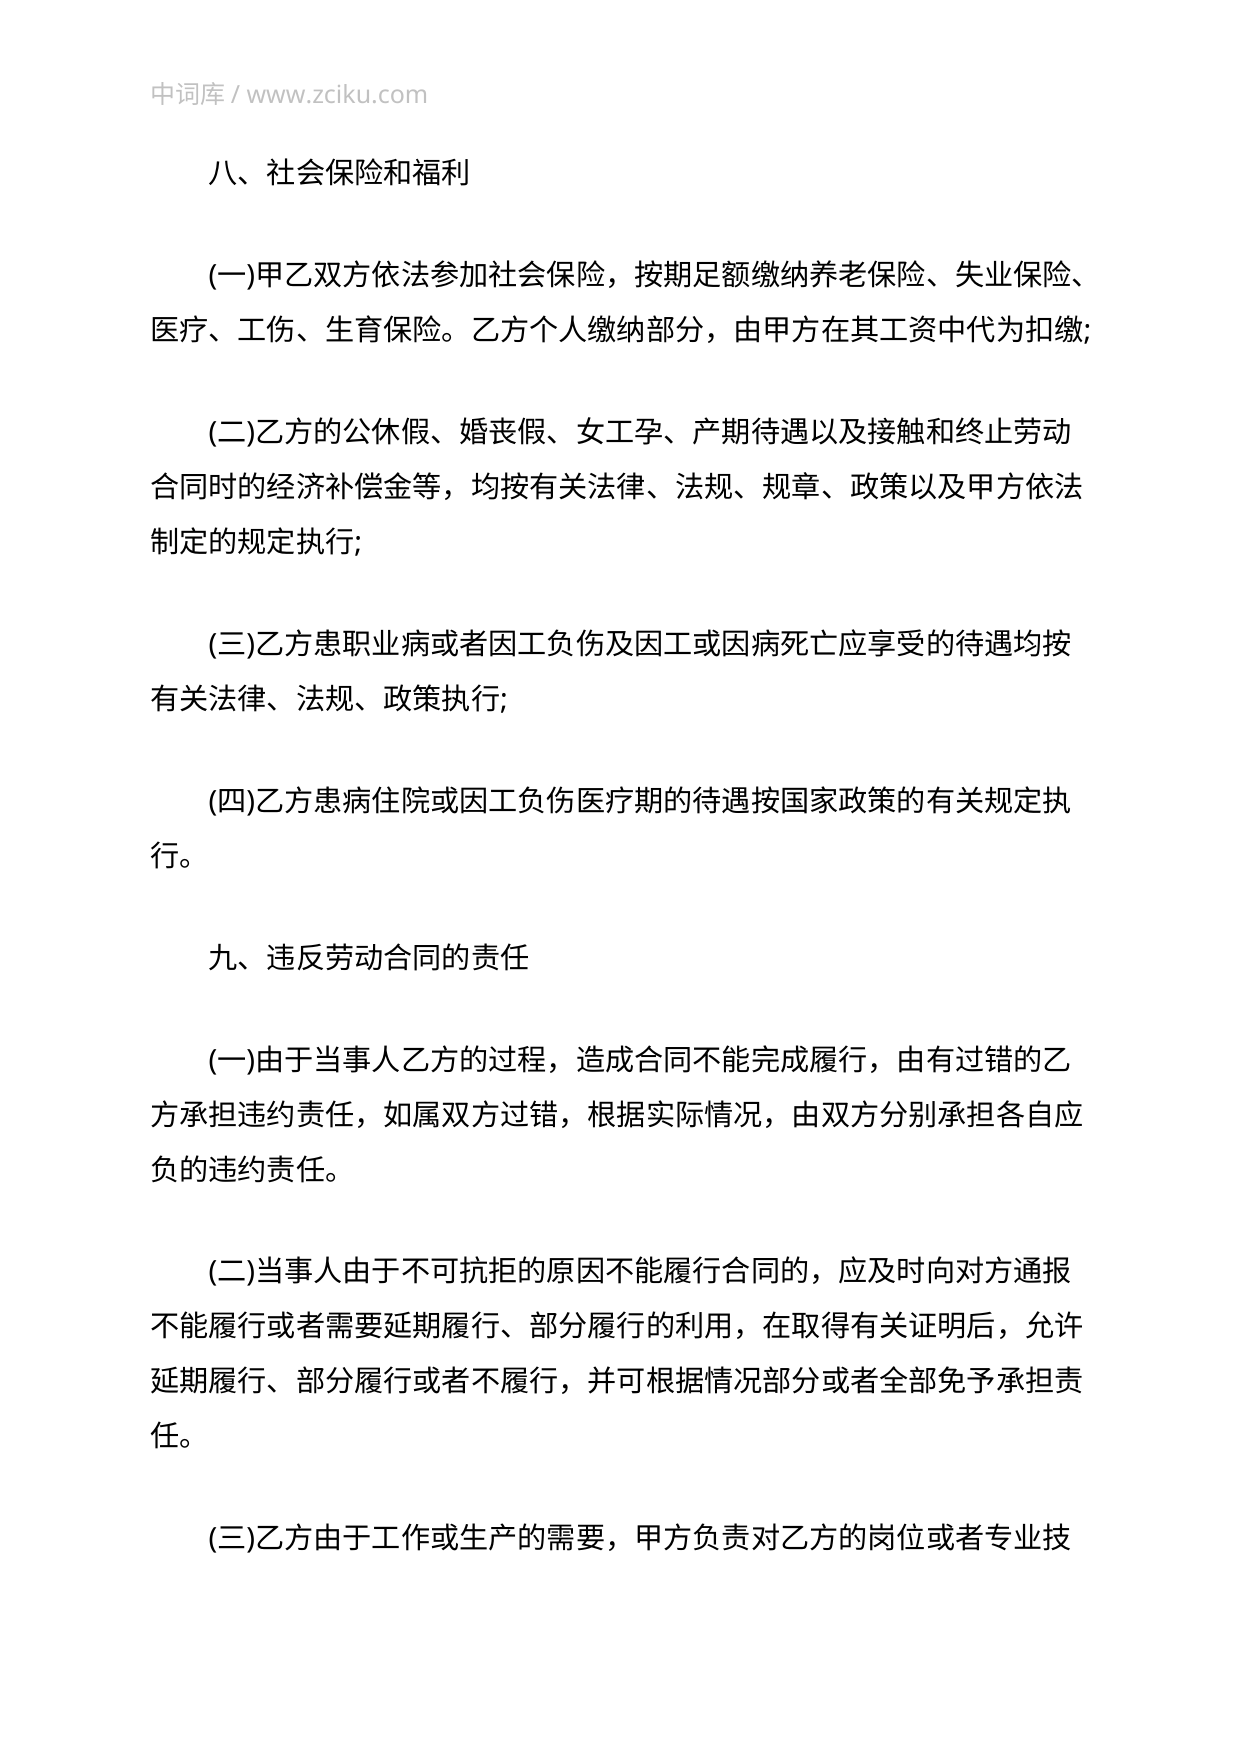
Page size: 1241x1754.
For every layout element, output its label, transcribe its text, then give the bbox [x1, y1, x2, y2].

text (二)当事人由于不可抗拒的原因不能履行合同的，应及时向对方通报不能履行或者需要延期履行、部分履行的利用，在取得有关证明后，允许延期履行、部分履行或者不履行，并可根据情况部分或者全部免予承担责任。 [150, 1248, 1090, 1455]
text (二)乙方的公休假、婚丧假、女工孕、产期待遇以及接触和终止劳动合同时的经济补偿金等，均按有关法律、法规、规章、政策以及甲方依法制定的规定执行; [150, 409, 1090, 561]
text (一)由于当事人乙方的过程，造成合同不能完成履行，由有过错的乙方承担违约责任，如属双方过错，根据实际情况，由双方分别承担各自应负的违约责任。 [150, 1036, 1090, 1188]
text 九、违反劳动合同的责任 [150, 934, 1090, 977]
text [150, 1514, 1090, 1557]
text (四)乙方患病住院或因工负伤医疗期的待遇按国家政策的有关规定执行。 [150, 778, 1090, 875]
text (三)乙方患职业病或者因工负伤及因工或因病死亡应享受的待遇均按有关法律、法规、政策执行; [150, 621, 1090, 718]
text (一)甲乙双方依法参加社会保险，按期足额缴纳养老保险、失业保险、医疗、工伤、生育保险。乙方个人缴纳部分，由甲方在其工资中代为扣缴; [150, 252, 1090, 349]
text 八、社会保险和福利 [150, 150, 1090, 192]
